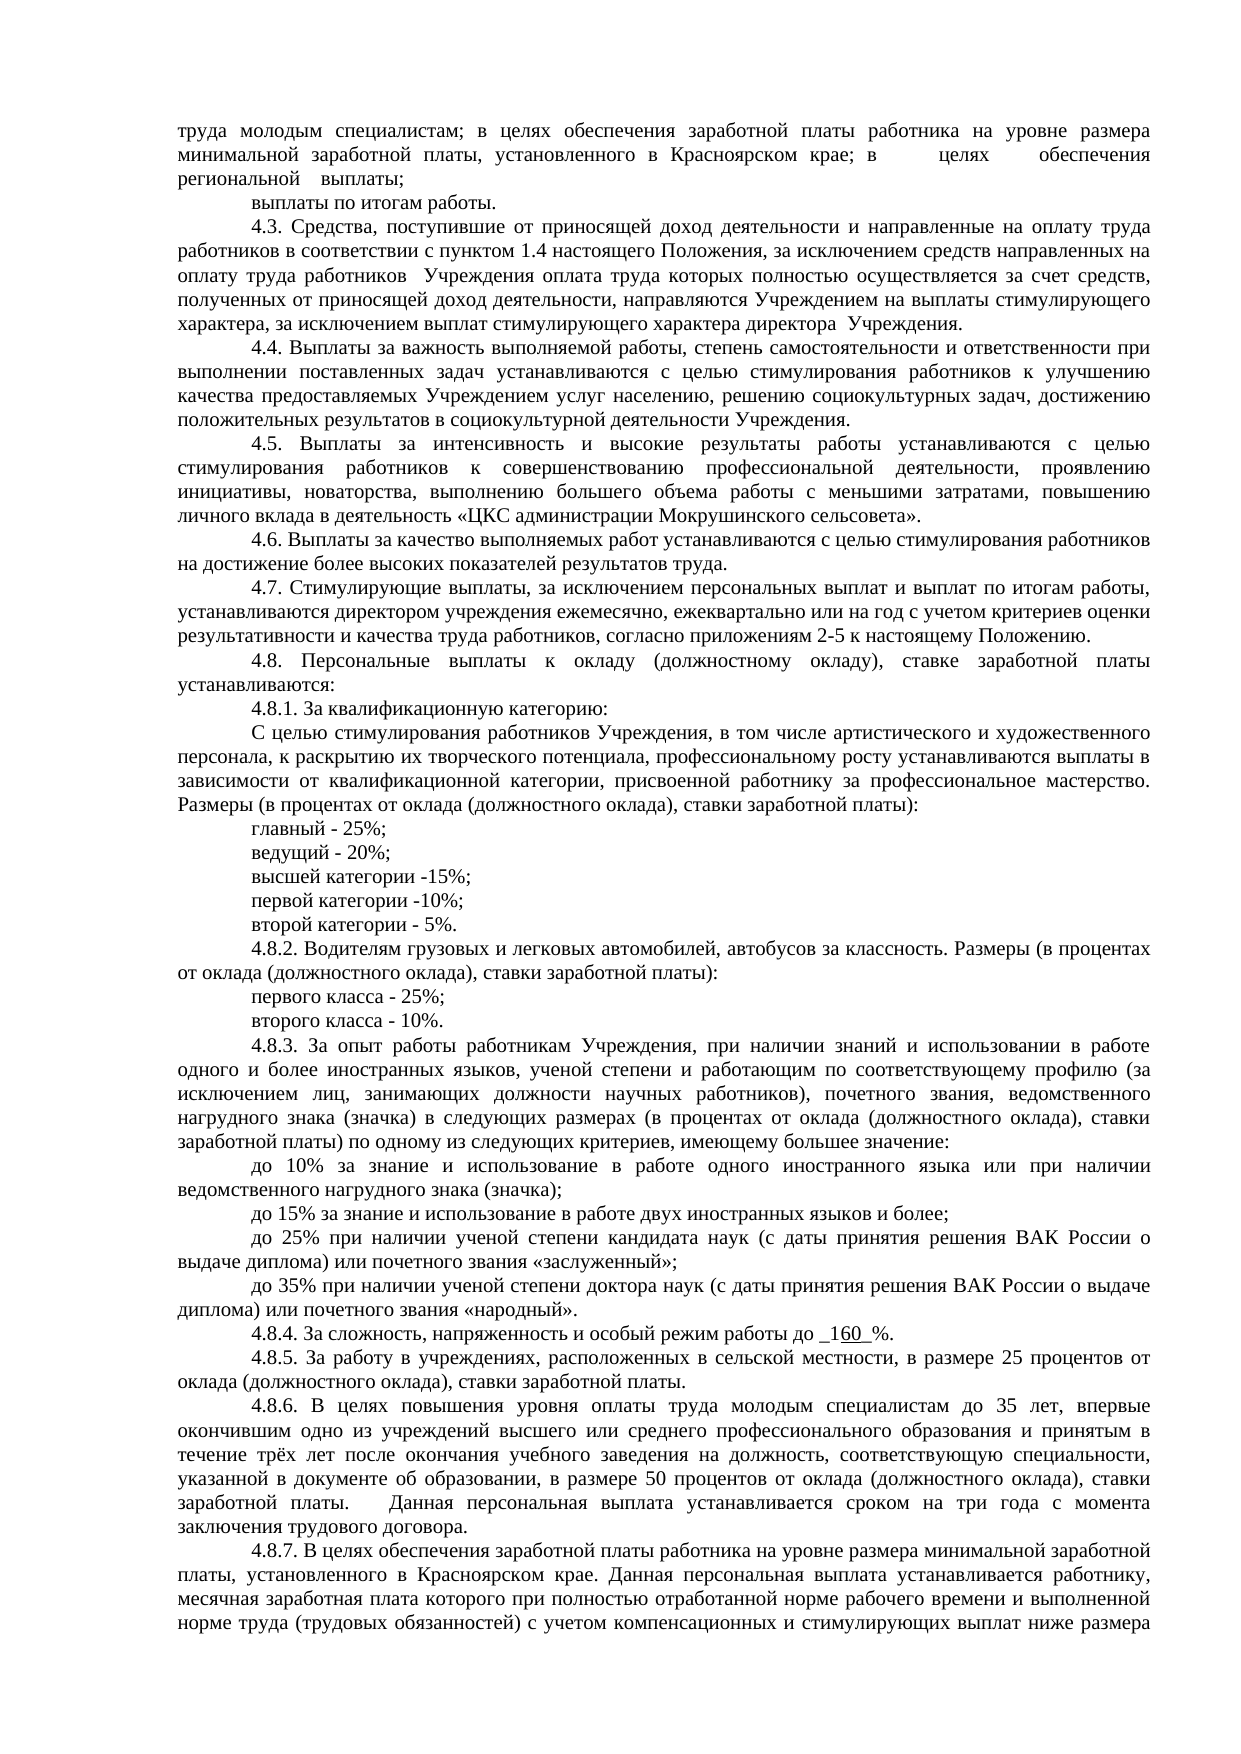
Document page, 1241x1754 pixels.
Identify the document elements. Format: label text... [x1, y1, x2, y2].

text второго класса - 10%. [177, 1008, 1152, 1032]
text С целью стимулирования работников Учреждения, в том числе артистического и художественного персонала, к раскрытию их творческого потенциала, профессиональному росту устанавливаются выплаты в зависимости от квалификационной категории, присвоенной работнику за профессиональное мастерство. Размеры (в процентах от оклада (должностного оклада), ставки заработной платы): [177, 720, 1152, 816]
text ведущий - 20%; [177, 840, 1152, 864]
text первой категории -10%; [177, 888, 1152, 912]
text 4.5. Выплаты за интенсивность и высокие результаты работы устанавливаются с целью стимулирования работников к совершенствованию профессиональной деятельности, проявлению инициативы, новаторства, выполнению большего объема работы с меньшими затратами, повышению личного вклада в деятельность «ЦКС администрации Мокрушинского сельсовета». [177, 431, 1152, 527]
text второй категории - 5%. [177, 912, 1152, 936]
text 4.3. Средства, поступившие от приносящей доход деятельности и направленные на оплату труда работников в соответствии с пунктом 1.4 настоящего Положения, за исключением средств направленных на оплату труда работников Учреждения оплата труда которых полностью осуществляется за счет средств, полученных от приносящей доход деятельности, направляются Учреждением на выплаты стимулирующего характера, за исключением выплат стимулирующего характера директора Учреждения. [177, 214, 1152, 335]
text 4.8. Персональные выплаты к окладу (должностному окладу), ставке заработной платы устанавливаются: [177, 647, 1152, 696]
text главный - 25%; [177, 816, 1152, 840]
text 4.7. Стимулирующие выплаты, за исключением персональных выплат и выплат по итогам работы, устанавливаются директором учреждения ежемесячно, ежеквартально или на год с учетом критериев оценки результативности и качества труда работников, согласно приложениям 2-5 к настоящему Положению. [177, 575, 1152, 647]
text до 35% при наличии ученой степени доктора наук (с даты принятия решения ВАК России о выдаче диплома) или почетного звания «народный». [177, 1273, 1152, 1321]
text до 10% за знание и использование в работе одного иностранного языка или при наличии ведомственного нагрудного знака (значка); [177, 1153, 1152, 1201]
text выплаты по итогам работы. [177, 190, 1152, 214]
text 4.6. Выплаты за качество выполняемых работ устанавливаются с целью стимулирования работников на достижение более высоких показателей результатов труда. [177, 527, 1152, 575]
text 4.8.1. За квалификационную категорию: [177, 696, 1152, 720]
text 4.8.3. За опыт работы работникам Учреждения, при наличии знаний и использовании в работе одного и более иностранных языков, ученой степени и работающим по соответствующему профилю (за исключением лиц, занимающих должности научных работников), почетного звания, ведомственного нагрудного знака (значка) в следующих размерах (в процентах от оклада (должностного оклада), ставки заработной платы) по одному из следующих критериев, имеющему большее значение: [177, 1032, 1152, 1153]
text 4.8.5. За работу в учреждениях, расположенных в сельской местности, в размере 25 процентов от оклада (должностного оклада), ставки заработной платы. [177, 1345, 1152, 1393]
text высшей категории -15%; [177, 864, 1152, 888]
text первого класса - 25%; [177, 984, 1152, 1008]
text до 25% при наличии ученой степени кандидата наук (с даты принятия решения ВАК России о выдаче диплома) или почетного звания «заслуженный»; [177, 1225, 1152, 1273]
text 4.4. Выплаты за важность выполняемой работы, степень самостоятельности и ответственности при выполнении поставленных задач устанавливаются с целью стимулирования работников к улучшению качества предоставляемых Учреждением услуг населению, решению социокультурных задач, достижению положительных результатов в социокультурной деятельности Учреждения. [177, 335, 1152, 431]
text 4.8.2. Водителям грузовых и легковых автомобилей, автобусов за классность. Размеры (в процентах от оклада (должностного оклада), ставки заработной платы): [177, 936, 1152, 984]
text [177, 118, 1152, 190]
text 4.8.6. В целях повышения уровня оплаты труда молодым специалистам до 35 лет, впервые окончившим одно из учреждений высшего или среднего профессионального образования и принятым в течение трёх лет после окончания учебного заведения на должность, соответствующую специальности, указанной в документе об образовании, в размере 50 процентов от оклада (должностного оклада), ставки заработной платы. Данная персональная выплата устанавливается сроком на три года с момента заключения трудового договора. [177, 1393, 1152, 1538]
text 4.8.4. За сложность, напряженность и особый режим работы до _160_%. [177, 1321, 1152, 1345]
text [177, 1538, 1152, 1634]
text до 15% за знание и использование в работе двух иностранных языков и более; [177, 1201, 1152, 1225]
